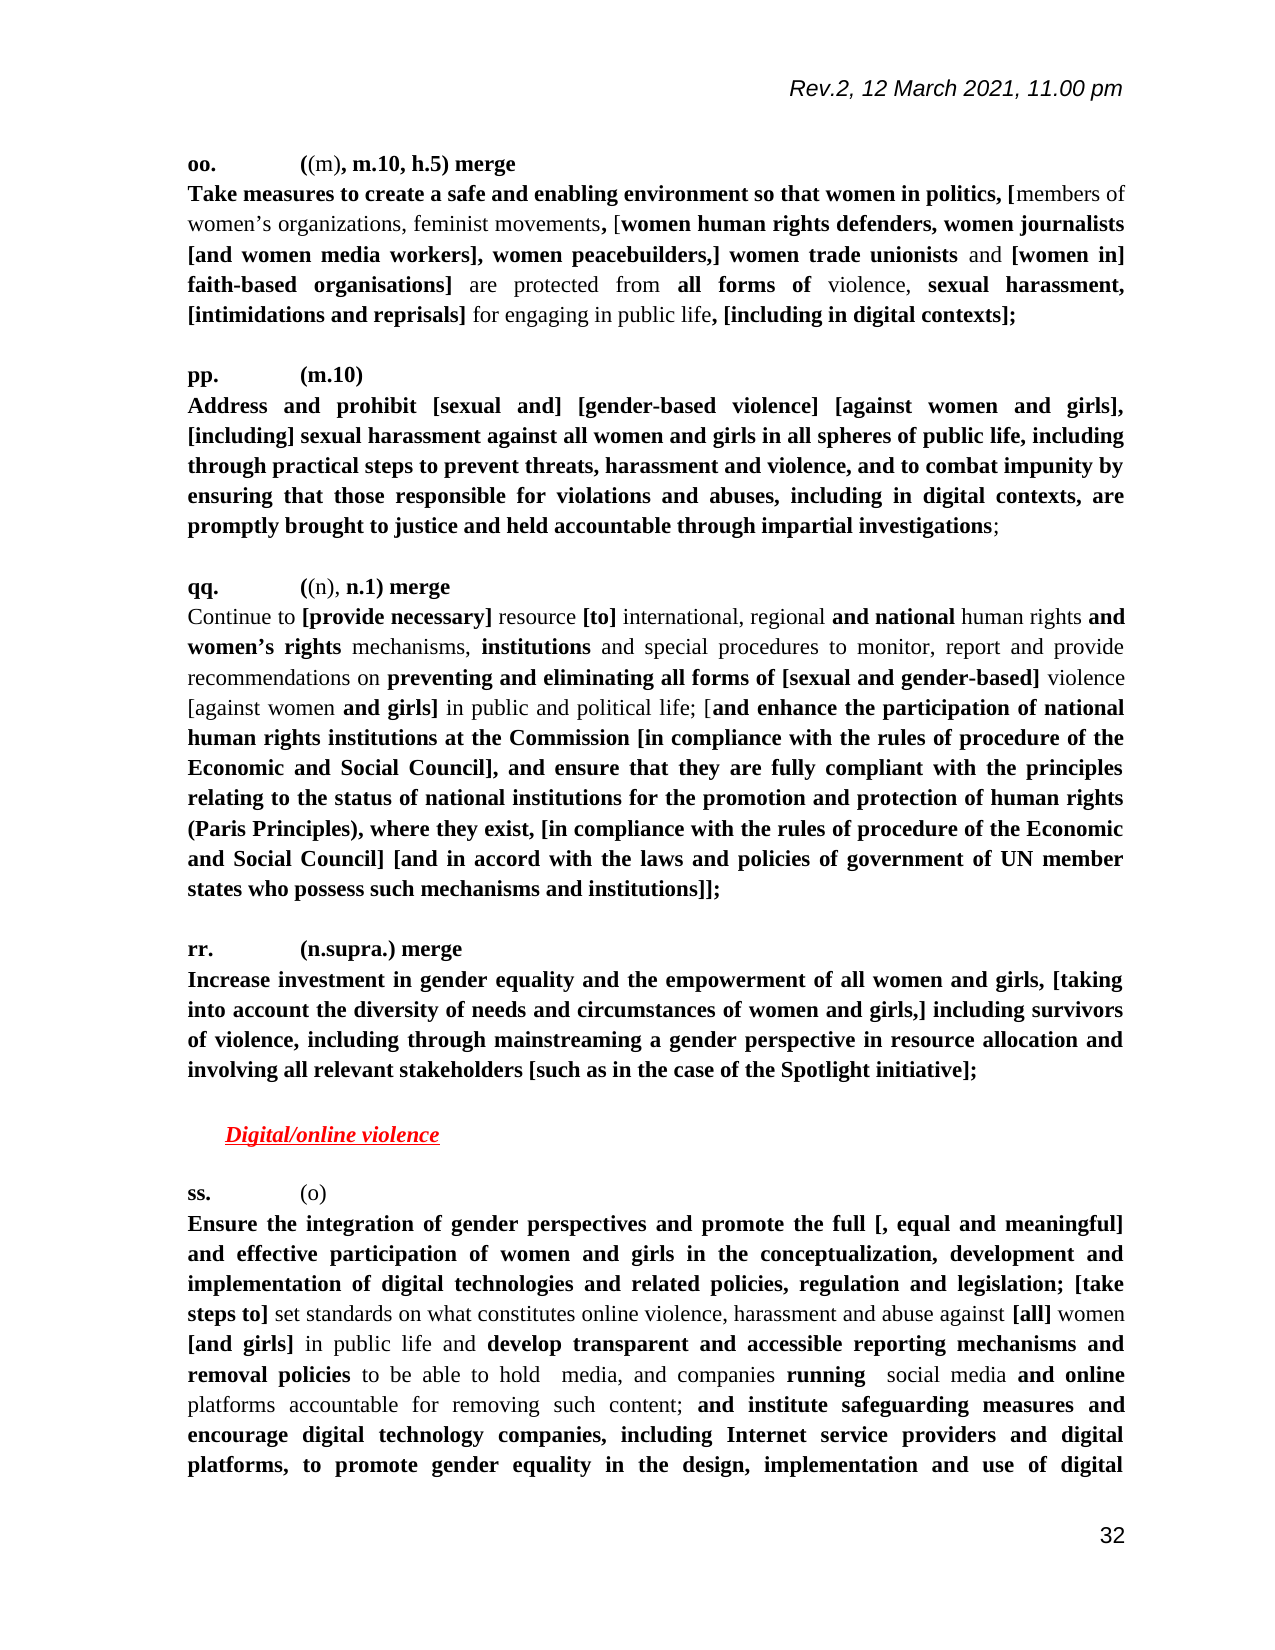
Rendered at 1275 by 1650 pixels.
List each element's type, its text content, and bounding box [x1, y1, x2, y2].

text Digital/online violence [150, 1121, 1125, 1147]
text ss. (o) [187, 1179, 1125, 1206]
text Take measures to create a safe and enabling environment so that women in politics, [members of women’s organizations, feminist movements, [women human rights defenders, women journalists [and women media workers], women peacebuilders,] women trade unionists and [women in] faith-based organisations] are protected from all forms of violence, sexual harassment, [intimidations and reprisals] for engaging in public life, [including in digital contexts]; [187, 180, 1125, 327]
text Increase investment in gender equality and the empowerment of all women and girls, [taking into account the diversity of needs and circumstances of women and girls,] including survivors of violence, including through mainstreaming a gender perspective in resource allocation and involving all relevant stakeholders [such as in the case of the Spotlight initiative]; [187, 966, 1125, 1083]
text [187, 1210, 1125, 1478]
text rr. (n.supra.) merge [187, 935, 1125, 962]
text Address and prohibit [sexual and] [gender-based violence] [against women and girls], [including] sexual harassment against all women and girls in all spheres of public life, including through practical steps to prevent threats, harassment and violence, and to combat impunity by ensuring that those responsible for violations and abuses, including in digital contexts, are promptly brought to justice and held accountable through impartial investigations; [187, 392, 1125, 539]
text Continue to [provide necessary] resource [to] international, regional and national human rights and women’s rights mechanisms, institutions and special procedures to monitor, report and provide recommendations on preventing and eliminating all forms of [sexual and gender-based] violence [against women and girls] in public and political life; [and enhance the participation of national human rights institutions at the Commission [in compliance with the rules of procedure of the Economic and Social Council], and ensure that they are fully compliant with the principles relating to the status of national institutions for the promotion and protection of human rights (Paris Principles), where they exist, [in compliance with the rules of procedure of the Economic and Social Council] [and in accord with the laws and policies of government of UN member states who possess such mechanisms and institutions]]; [187, 603, 1125, 901]
text oo. ((m), m.10, h.5) merge [187, 150, 1125, 176]
text qq. ((n), n.1) merge [187, 573, 1125, 599]
text pp. (m.10) [187, 361, 1125, 388]
